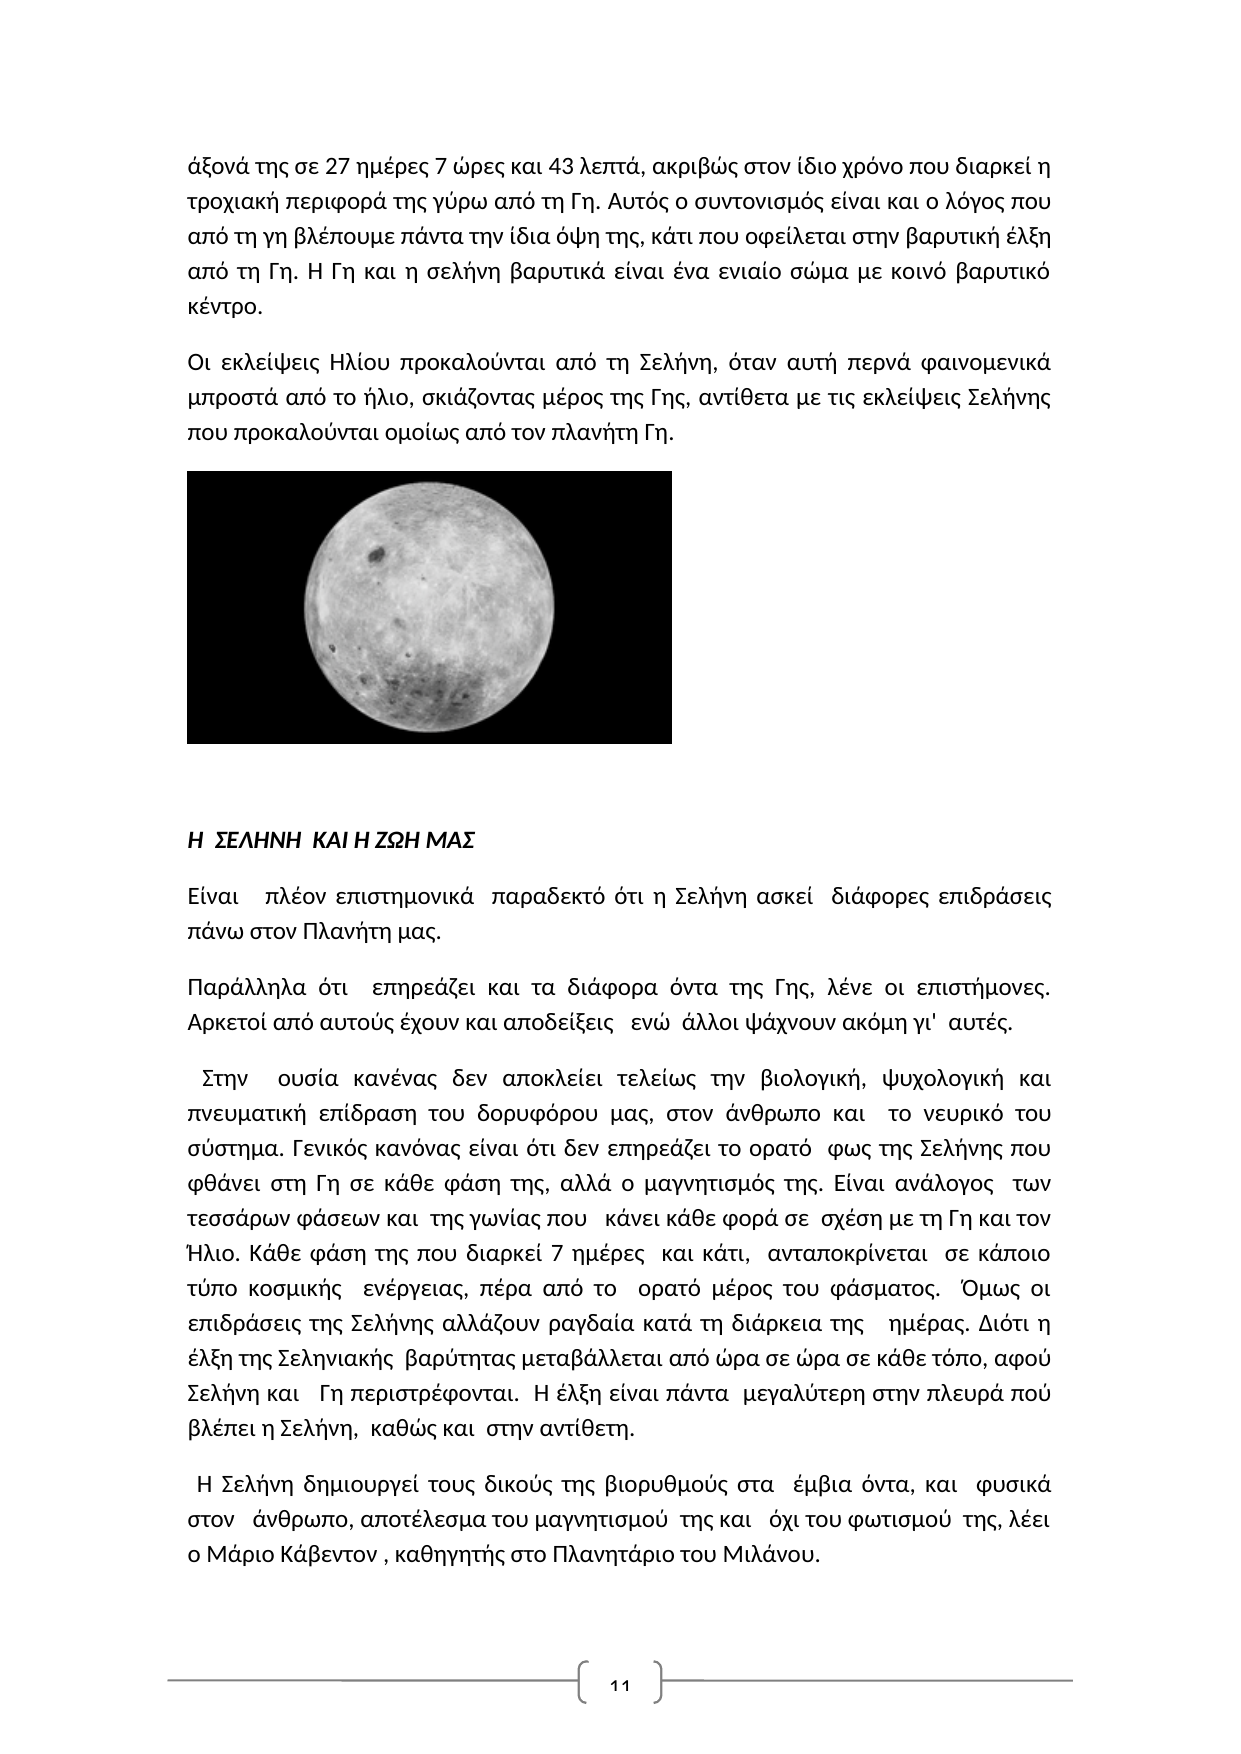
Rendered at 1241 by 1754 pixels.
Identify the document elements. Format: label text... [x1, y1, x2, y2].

text Η ΣΕΛΗΝΗ ΚΑΙ Η ΖΩΗ ΜΑΣ [187, 824, 1053, 855]
text Παράλληλα ότι επηρεάζει και τα διάφορα όντα της Γης, λένε οι επιστήμονες. Αρκετοί από αυτούς έχουν και αποδείξεις ενώ άλλοι ψάχνουν ακόμη γι' αυτές. [187, 971, 1053, 1037]
text Στην ουσία κανένας δεν αποκλείει τελείως την βιολογική, ψυχολογική και πνευματική επίδραση του δορυφόρου μας, στον άνθρωπο και το νευρικό του σύστημα. Γενικός κανόνας είναι ότι δεν επηρεάζει το ορατό φως της Σελήνης που φθάνει στη Γη σε κάθε φάση της, αλλά ο μαγνητισμός της. Είναι ανάλογος των τεσσάρων φάσεων και της γωνίας που κάνει κάθε φορά σε σχέση με τη Γη και τον Ήλιο. Κάθε φάση της που διαρκεί 7 ημέρες και κάτι, ανταποκρίνεται σε κάποιο τύπο κοσμικής ενέργειας, πέρα από το ορατό μέρος του φάσματος. Όμως οι επιδράσεις της Σελήνης αλλάζουν ραγδαία κατά τη διάρκεια της ημέρας. Διότι η έλξη της Σεληνιακής βαρύτητας μεταβάλλεται από ώρα σε ώρα σε κάθε τόπο, αφού Σελήνη και Γη περιστρέφονται. Η έλξη είναι πάντα μεγαλύτερη στην πλευρά πού βλέπει η Σελήνη, καθώς και στην αντίθετη. [187, 1062, 1053, 1442]
text Οι εκλείψεις Ηλίου προκαλούνται από τη Σελήνη, όταν αυτή περνά φαινομενικά μπροστά από το ήλιο, σκιάζοντας μέρος της Γης, αντίθετα με τις εκλείψεις Σελήνης που προκαλούνται ομοίως από τον πλανήτη Γη. [187, 346, 1053, 446]
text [187, 150, 1053, 321]
picture [187, 471, 672, 744]
text Είναι πλέον επιστημονικά παραδεκτό ότι η Σελήνη ασκεί διάφορες επιδράσεις πάνω στον Πλανήτη μας. [187, 880, 1053, 946]
text Η Σελήνη δημιουργεί τους δικούς της βιορυθμούς στα έμβια όντα, και φυσικά στον άνθρωπο, αποτέλεσμα του μαγνητισμού της και όχι του φωτισμού της, λέει ο Μάριο Κάβεντον , καθηγητής στο Πλανητάριο του Μιλάνου. [187, 1468, 1053, 1568]
